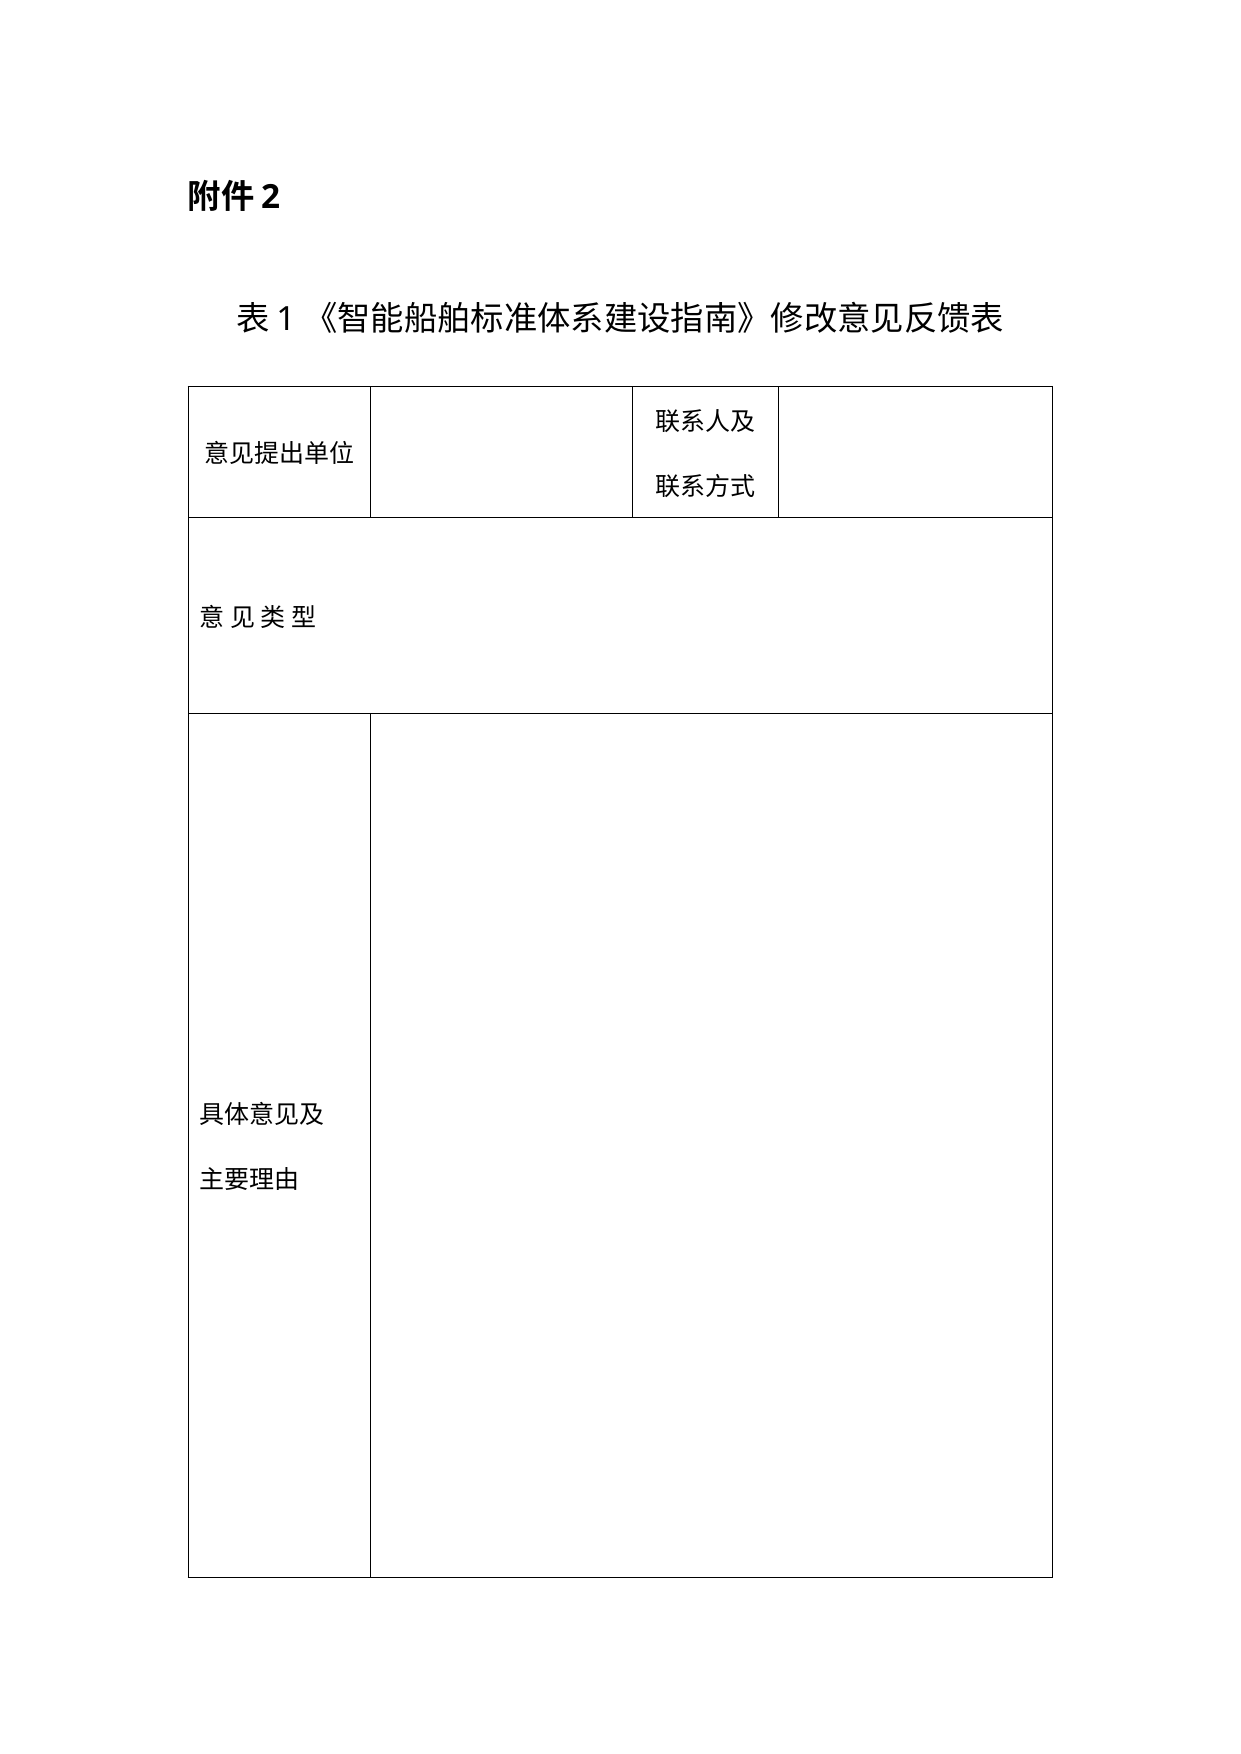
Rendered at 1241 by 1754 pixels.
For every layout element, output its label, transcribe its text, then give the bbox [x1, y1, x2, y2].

table_cell 意 见 类 型 [189, 518, 1052, 713]
table_header [371, 387, 632, 517]
table_cell 具体意见及 主要理由 [189, 714, 370, 1577]
text 表1 《智能船舶标准体系建设指南》修改意见反馈表 [187, 292, 1053, 340]
table_header [779, 387, 1052, 517]
table_header 意见提出单位 [189, 387, 370, 517]
table_header 联系人及 联系方式 [633, 387, 778, 517]
table_cell [371, 714, 1052, 1577]
text 附件2 [187, 162, 1053, 227]
